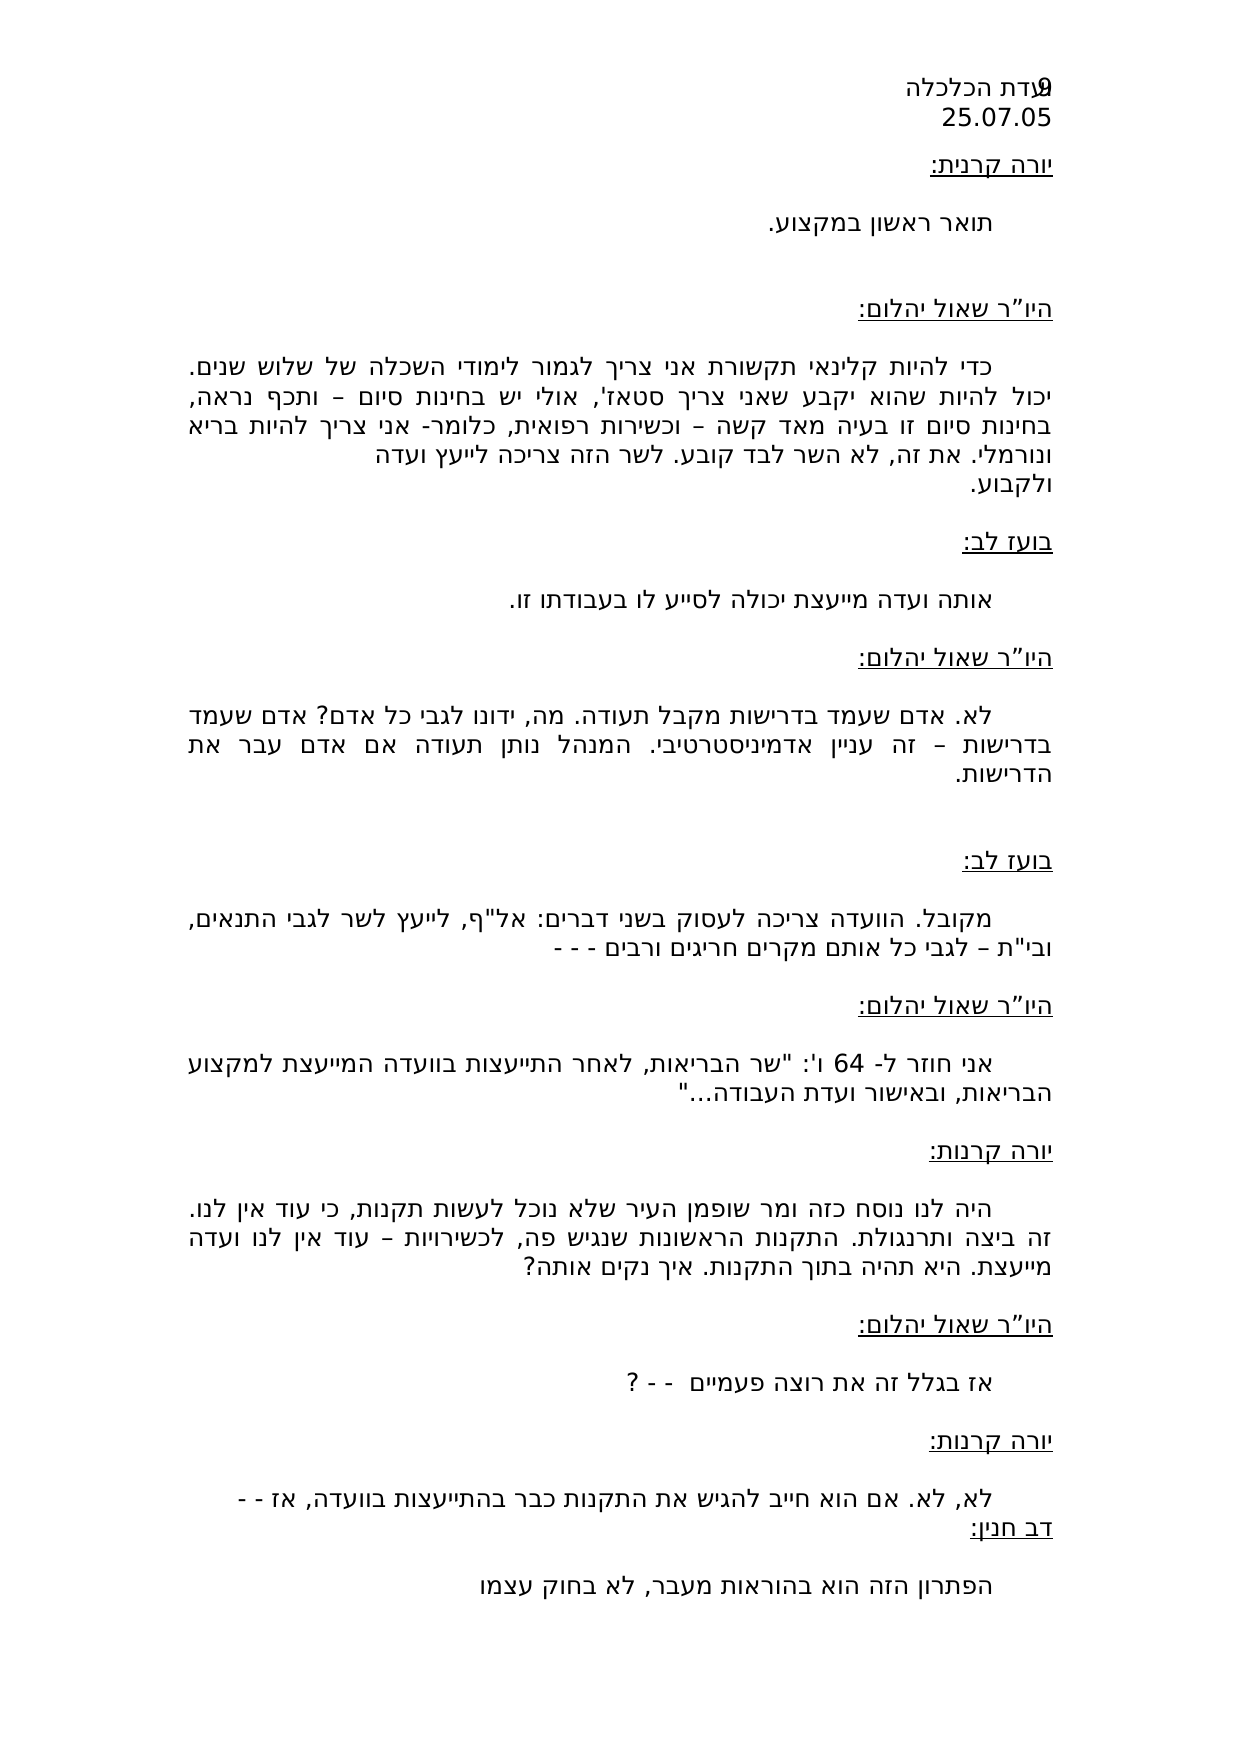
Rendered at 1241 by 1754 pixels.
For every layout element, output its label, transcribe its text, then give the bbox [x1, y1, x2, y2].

text הפתרון הזה הוא בהוראות מעבר, לא בחוק עצמו [187, 1571, 1053, 1600]
text היו”ר שאול יהלום: [187, 294, 1053, 324]
text לא. אדם שעמד בדרישות מקבל תעודה. מה, ידונו לגבי כל אדם? אדם שעמד בדרישות – זה עניין אדמיניסטרטיבי. המנהל נותן תעודה אם אדם עבר את הדרישות. [187, 701, 1053, 788]
text היו”ר שאול יהלום: [187, 1310, 1053, 1339]
text היו”ר שאול יהלום: [187, 991, 1053, 1020]
text אותה ועדה מייעצת יכולה לסייע לו בעבודתו זו. [187, 585, 1053, 614]
text היה לנו נוסח כזה ומר שופמן העיר שלא נוכל לעשות תקנות, כי עוד אין לנו. זה ביצה ותרנגולת. התקנות הראשונות שנגיש פה, לכשירויות – עוד אין לנו ועדה מייעצת. היא תהיה בתוך התקנות. איך נקים אותה? [187, 1194, 1053, 1281]
text יורה קרנית: [187, 150, 1053, 179]
text יורה קרנות: [187, 1136, 1053, 1165]
text בועז לב: [187, 527, 1053, 556]
text ולקבוע. [187, 469, 1053, 498]
text לא, לא. אם הוא חייב להגיש את התקנות כבר בהתייעצות בוועדה, אז - - [187, 1484, 1053, 1513]
text תואר ראשון במקצוע. [187, 208, 1053, 237]
text אני חוזר ל- 64 ו': "שר הבריאות, לאחר התייעצות בוועדה המייעצת למקצוע הבריאות, ובאישור ועדת העבודה..." [187, 1049, 1053, 1107]
text כדי להיות קלינאי תקשורת אני צריך לגמור לימודי השכלה של שלוש שנים. יכול להיות שהוא יקבע שאני צריך סטאז', אולי יש בחינות סיום – ותכף נראה, בחינות סיום זו בעיה מאד קשה – וכשירות רפואית, כלומר- אני צריך להיות בריא ונורמלי. את זה, לא השר לבד קובע. לשר הזה צריכה לייעץ ועדה [187, 352, 1053, 469]
text דב חנין: [187, 1513, 1053, 1542]
text אז בגלל זה את רוצה פעמיים - - ? [187, 1368, 1053, 1397]
text יורה קרנות: [187, 1426, 1053, 1455]
text מקובל. הוועדה צריכה לעסוק בשני דברים: אל"ף, לייעץ לשר לגבי התנאים, ובי"ת – לגבי כל אותם מקרים חריגים ורבים - - - [187, 904, 1053, 962]
subtitle בועז לב: [187, 846, 1053, 875]
text היו”ר שאול יהלום: [187, 643, 1053, 672]
